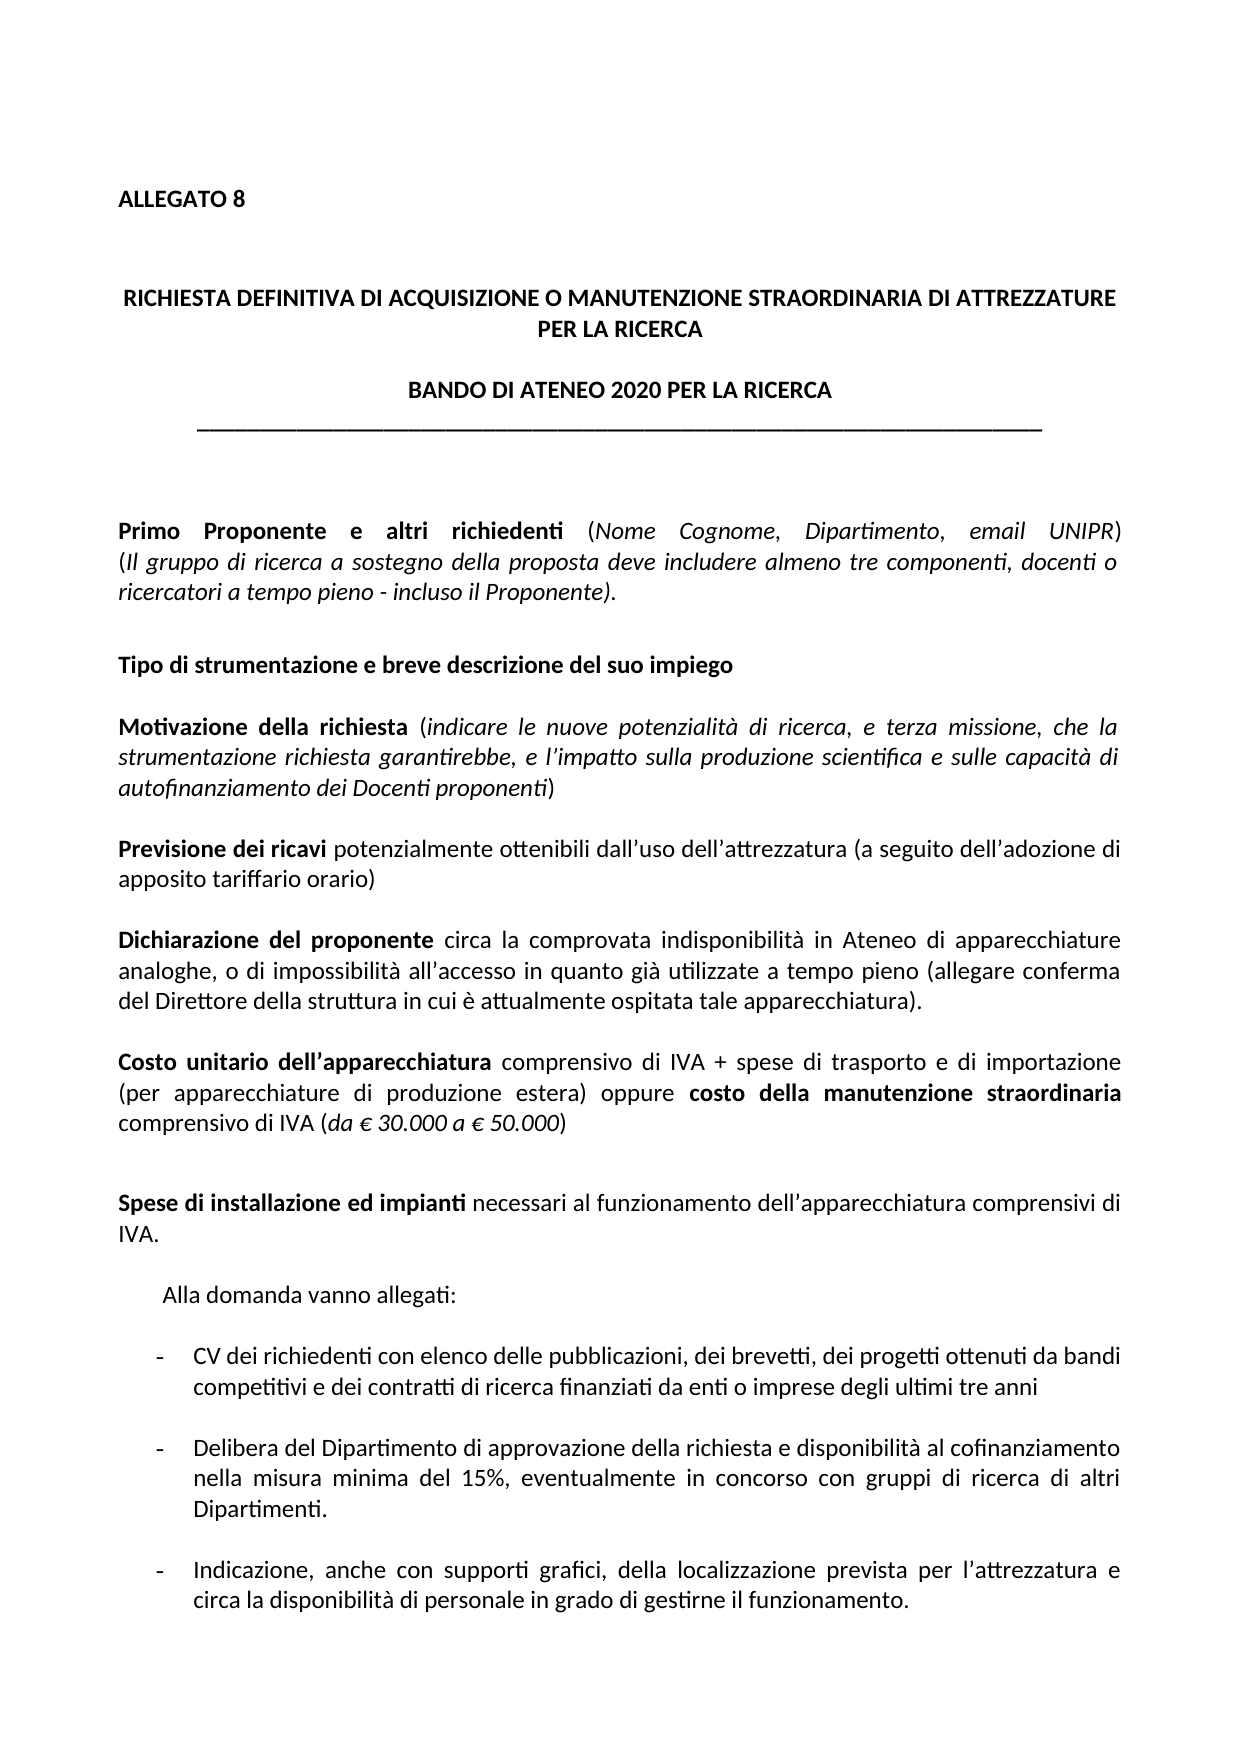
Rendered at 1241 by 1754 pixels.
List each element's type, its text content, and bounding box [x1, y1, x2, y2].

text Tipo di strumentazione e breve descrizione del suo impiego [118, 650, 1122, 680]
list CV dei richiedenti con elenco delle pubblicazioni, dei brevetti, dei progetti ottenuti da bandi competitivi e dei contratti di ricerca finanziati da enti o imprese degli ultimi tre anni [156, 1340, 1122, 1401]
text Costo unitario dell’apparecchiatura comprensivo di IVA + spese di trasporto e di importazione (per apparecchiature di produzione estera) oppure costo della manutenzione straordinaria comprensivo di IVA (da € 30.000 a € 50.000) [118, 1046, 1122, 1138]
text Motivazione della richiesta (indicare le nuove potenzialità di ricerca, e terza missione, che la strumentazione richiesta garantirebbe, e l’impatto sulla produzione scientifica e sulle capacità di autofinanziamento dei Docenti proponenti) [118, 711, 1122, 802]
text RICHIESTA DEFINITIVA DI ACQUISIZIONE O MANUTENZIONE STRAORDINARIA DI ATTREZZATURE PER LA RICERCA [118, 282, 1122, 343]
list Indicazione, anche con supporti grafici, della localizzazione prevista per l’attrezzatura e circa la disponibilità di personale in grado di gestirne il funzionamento. [156, 1554, 1122, 1615]
text ____________________________________________________________________ [118, 404, 1122, 435]
text Dichiarazione del proponente circa la comprovata indisponibilità in Ateneo di apparecchiature analoghe, o di impossibilità all’accesso in quanto già utilizzate a tempo pieno (allegare conferma del Direttore della struttura in cui è attualmente ospitata tale apparecchiatura). [118, 924, 1122, 1016]
text Spese di installazione ed impianti necessari al funzionamento dell’apparecchiatura comprensivi di IVA. [118, 1188, 1122, 1249]
text Alla domanda vanno allegati: [162, 1279, 1122, 1310]
text ALLEGATO 8 [118, 183, 1122, 214]
text Previsione dei ricavi potenzialmente ottenibili dall’uso dell’attrezzatura (a seguito dell’adozione di apposito tariffario orario) [118, 833, 1122, 894]
text Primo Proponente e altri richiedenti (Nome Cognome, Dipartimento, email UNIPR) (Il gruppo di ricerca a sostegno della proposta deve includere almeno tre componenti, docenti o ricercatori a tempo pieno - incluso il Proponente). [118, 515, 1122, 607]
text BANDO DI ATENEO 2020 PER LA RICERCA [118, 374, 1122, 404]
list Delibera del Dipartimento di approvazione della richiesta e disponibilità al cofinanziamento nella misura minima del 15%, eventualmente in concorso con gruppi di ricerca di altri Dipartimenti. [156, 1432, 1122, 1523]
